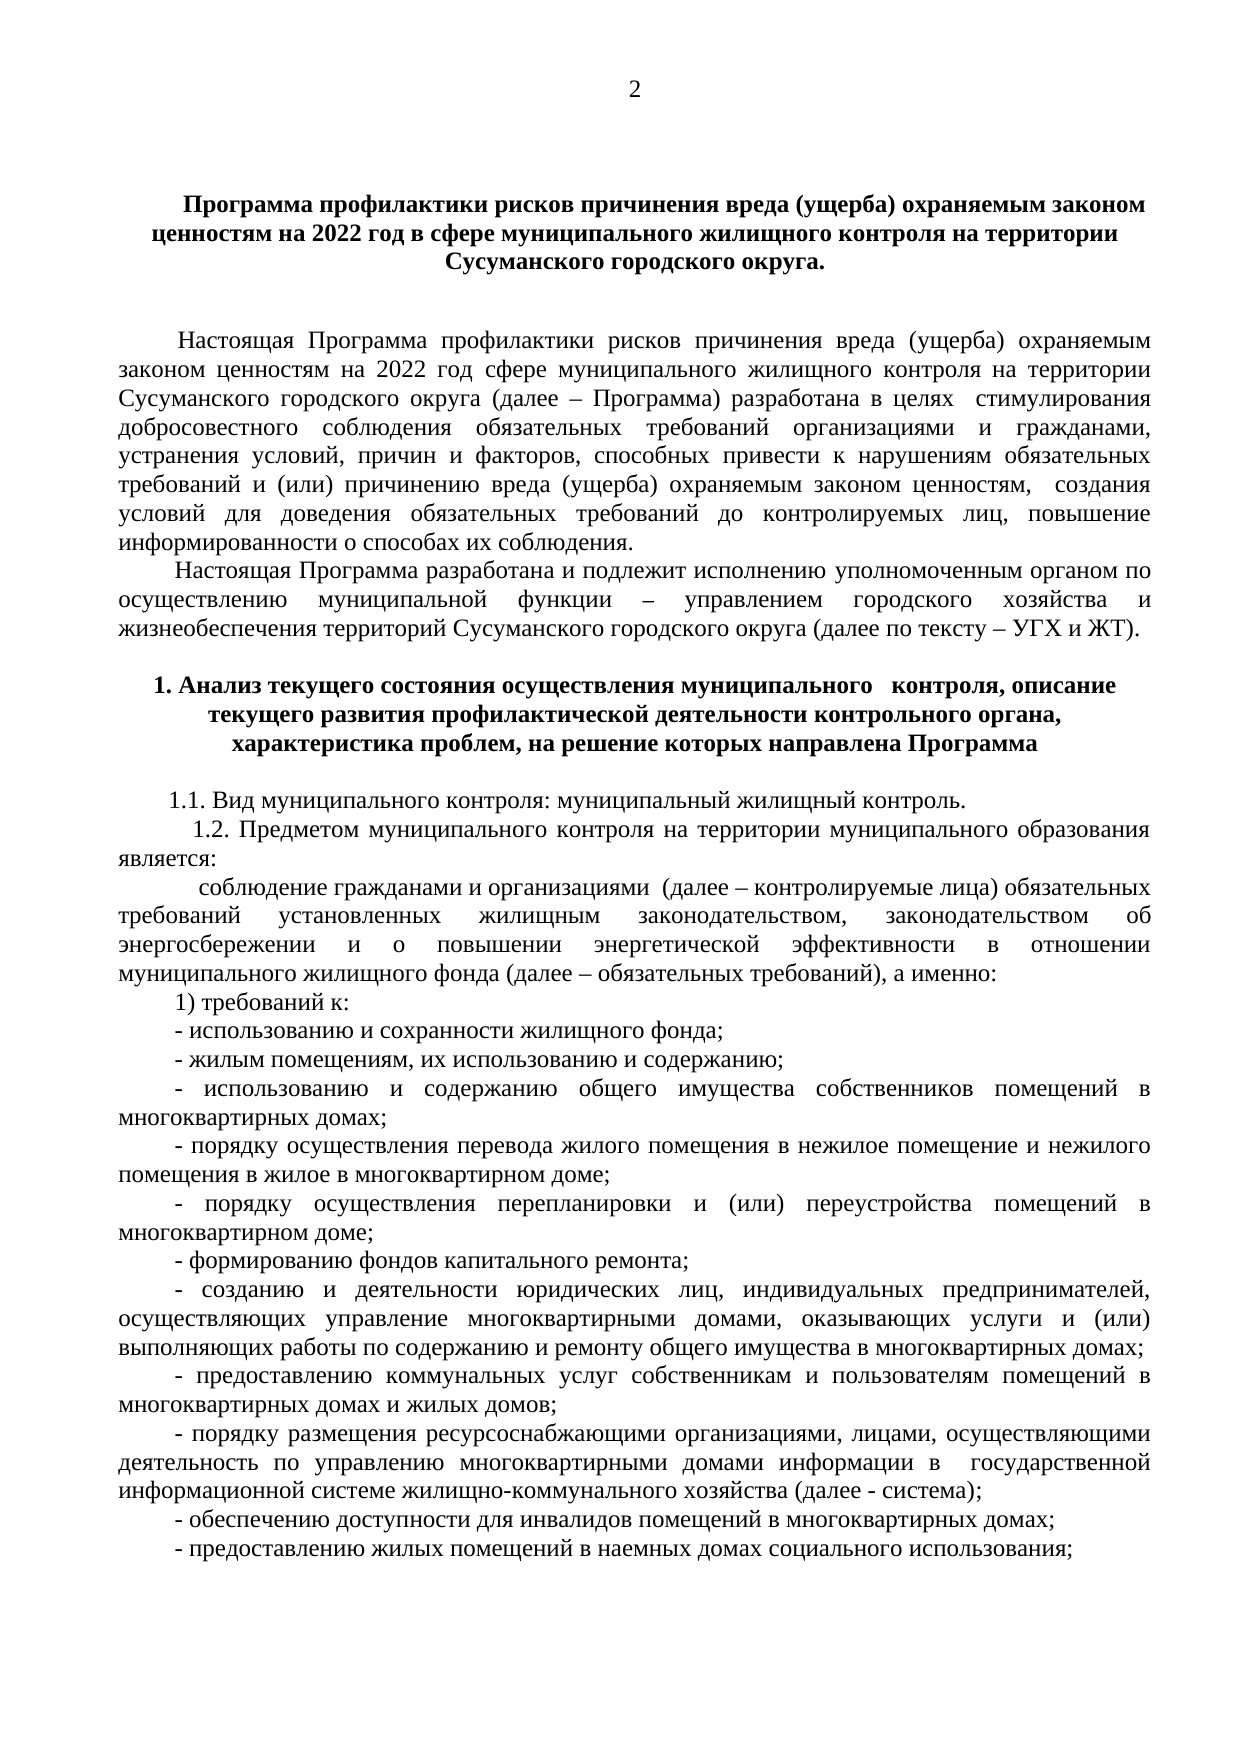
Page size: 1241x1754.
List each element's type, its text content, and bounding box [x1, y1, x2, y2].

text - созданию и деятельности юридических лиц, индивидуальных предпринимателей, осуществляющих управление многоквартирными домами, оказывающих услуги и (или) выполняющих работы по содержанию и ремонту общего имущества в многоквартирных домах; [118, 1274, 1152, 1360]
text - порядку осуществления перевода жилого помещения в нежилое помещение и нежилого помещения в жилое в многоквартирном доме; [118, 1130, 1152, 1188]
text - предоставлению коммунальных услуг собственникам и пользователям помещений в многоквартирных домах и жилых домов; [118, 1360, 1152, 1418]
text - предоставлению жилых помещений в наемных домах социального использования; [118, 1533, 1152, 1562]
text - порядку осуществления перепланировки и (или) переустройства помещений в многоквартирном доме; [118, 1188, 1152, 1245]
text 1) требований к: [118, 987, 1152, 1015]
text - обеспечению доступности для инвалидов помещений в многоквартирных домах; [118, 1504, 1152, 1533]
text 1.1. Вид муниципального контроля: муниципальный жилищный контроль. [118, 785, 1152, 814]
list соблюдение гражданами и организациями (далее – контролируемые лица) обязательных требований установленных жилищным законодательством, законодательством об энергосбережении и о повышении энергетической эффективности в отношении муниципального жилищного фонда (далее – обязательных требований), а именно: [118, 872, 1152, 987]
text - порядку размещения ресурсоснабжающими организациями, лицами, осуществляющими деятельность по управлению многоквартирными домами информации в государственной информационной системе жилищно-коммунального хозяйства (далее - система); [118, 1418, 1152, 1504]
text - использованию и содержанию общего имущества собственников помещений в многоквартирных домах; [118, 1073, 1152, 1130]
text Настоящая Программа разработана и подлежит исполнению уполномоченным органом по осуществлению муниципальной функции – управлением городского хозяйства и жизнеобеспечения территорий Сусуманского городского округа (далее по тексту – УГХ и ЖТ). [118, 555, 1152, 642]
text 1.2. Предметом муниципального контроля на территории муниципального образования является: [118, 814, 1152, 872]
text - использованию и сохранности жилищного фонда; [118, 1015, 1152, 1044]
text 1. Анализ текущего состояния осуществления муниципального контроля, описание текущего развития профилактической деятельности контрольного органа, характеристика проблем, на решение которых направлена Программа [118, 670, 1152, 757]
text - жилым помещениям, их использованию и содержанию; [118, 1044, 1152, 1073]
text - формированию фондов капитального ремонта; [118, 1245, 1152, 1274]
text Настоящая Программа профилактики рисков причинения вреда (ущерба) охраняемым законом ценностям на 2022 год сфере муниципального жилищного контроля на территории Сусуманского городского округа (далее – Программа) разработана в целях стимулирования добросовестного соблюдения обязательных требований организациями и гражданами, устранения условий, причин и факторов, способных привести к нарушениям обязательных требований и (или) причинению вреда (ущерба) охраняемым законом ценностям, создания условий для доведения обязательных требований до контролируемых лиц, повышение информированности о способах их соблюдения. [118, 325, 1152, 555]
text Программа профилактики рисков причинения вреда (ущерба) охраняемым законом ценностям на 2022 год в сфере муниципального жилищного контроля на территории Сусуманского городского округа. [118, 189, 1152, 275]
